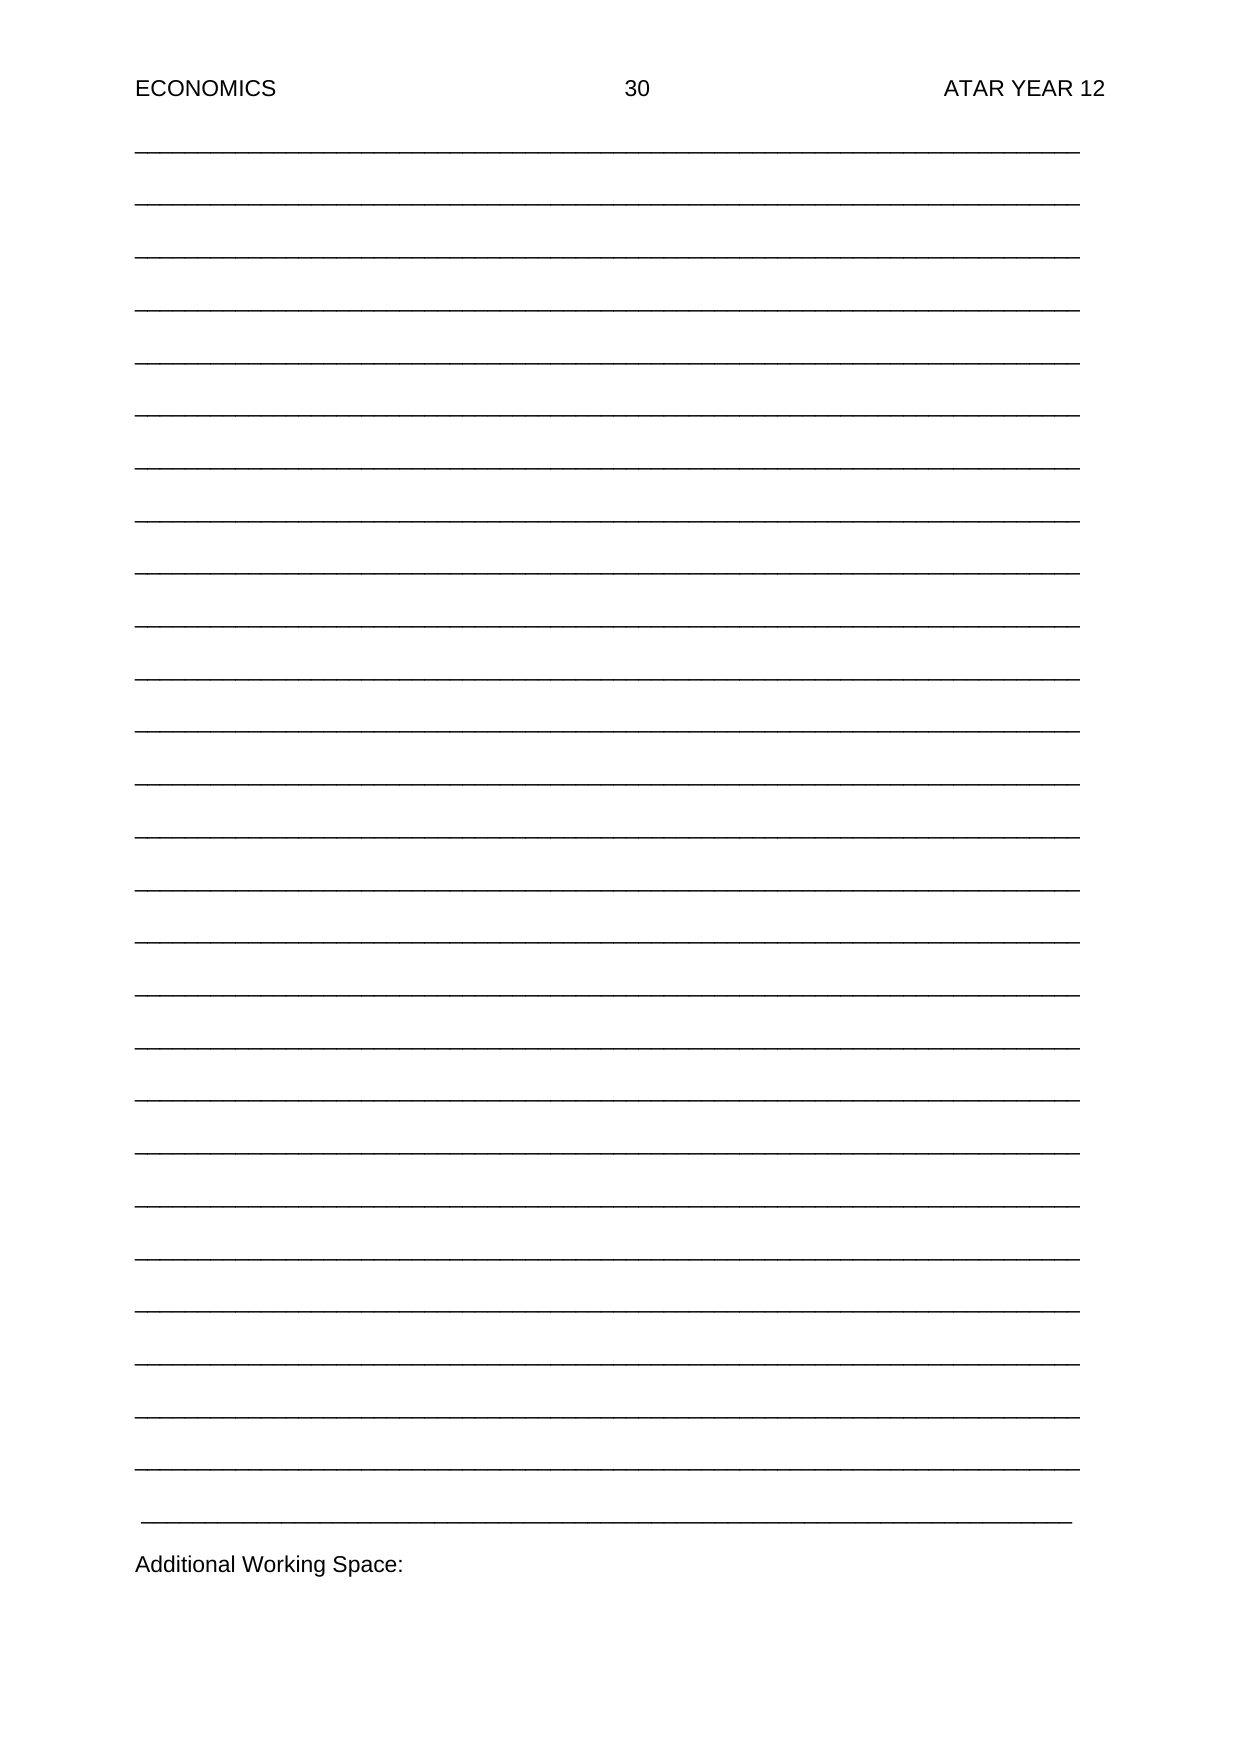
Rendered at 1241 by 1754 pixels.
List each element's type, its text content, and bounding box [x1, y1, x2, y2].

text _________________________________________________________________________ [135, 1498, 1105, 1524]
text Additional Working Space: [135, 1551, 1105, 1577]
